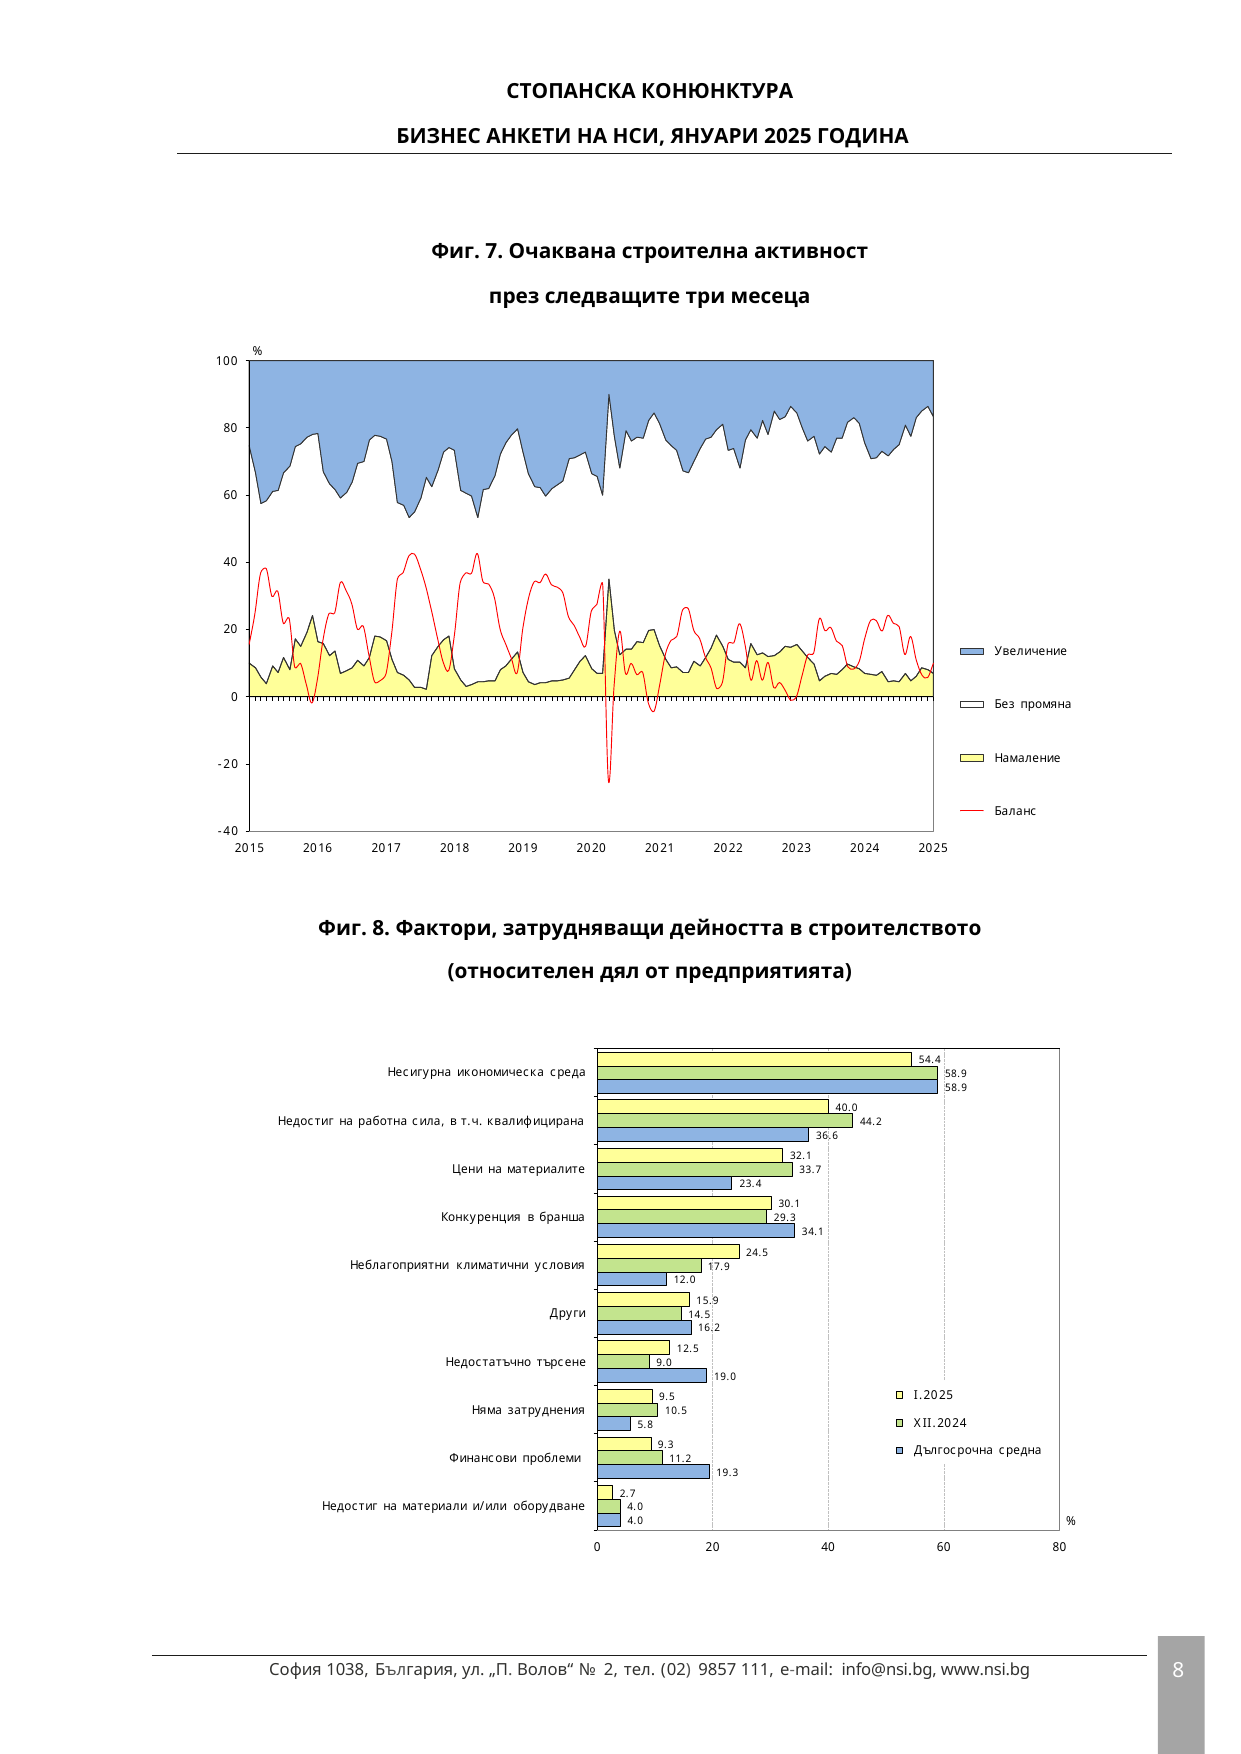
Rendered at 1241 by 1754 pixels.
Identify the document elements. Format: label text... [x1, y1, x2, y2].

text Фиг. 8. Фактори, затрудняващи дейността в строителството [177, 913, 1122, 942]
text Фиг. 7. Очаквана строителна активност [177, 236, 1122, 264]
text през следващите три месеца [177, 281, 1122, 309]
text (относителен дял от предприятията) [177, 956, 1122, 984]
